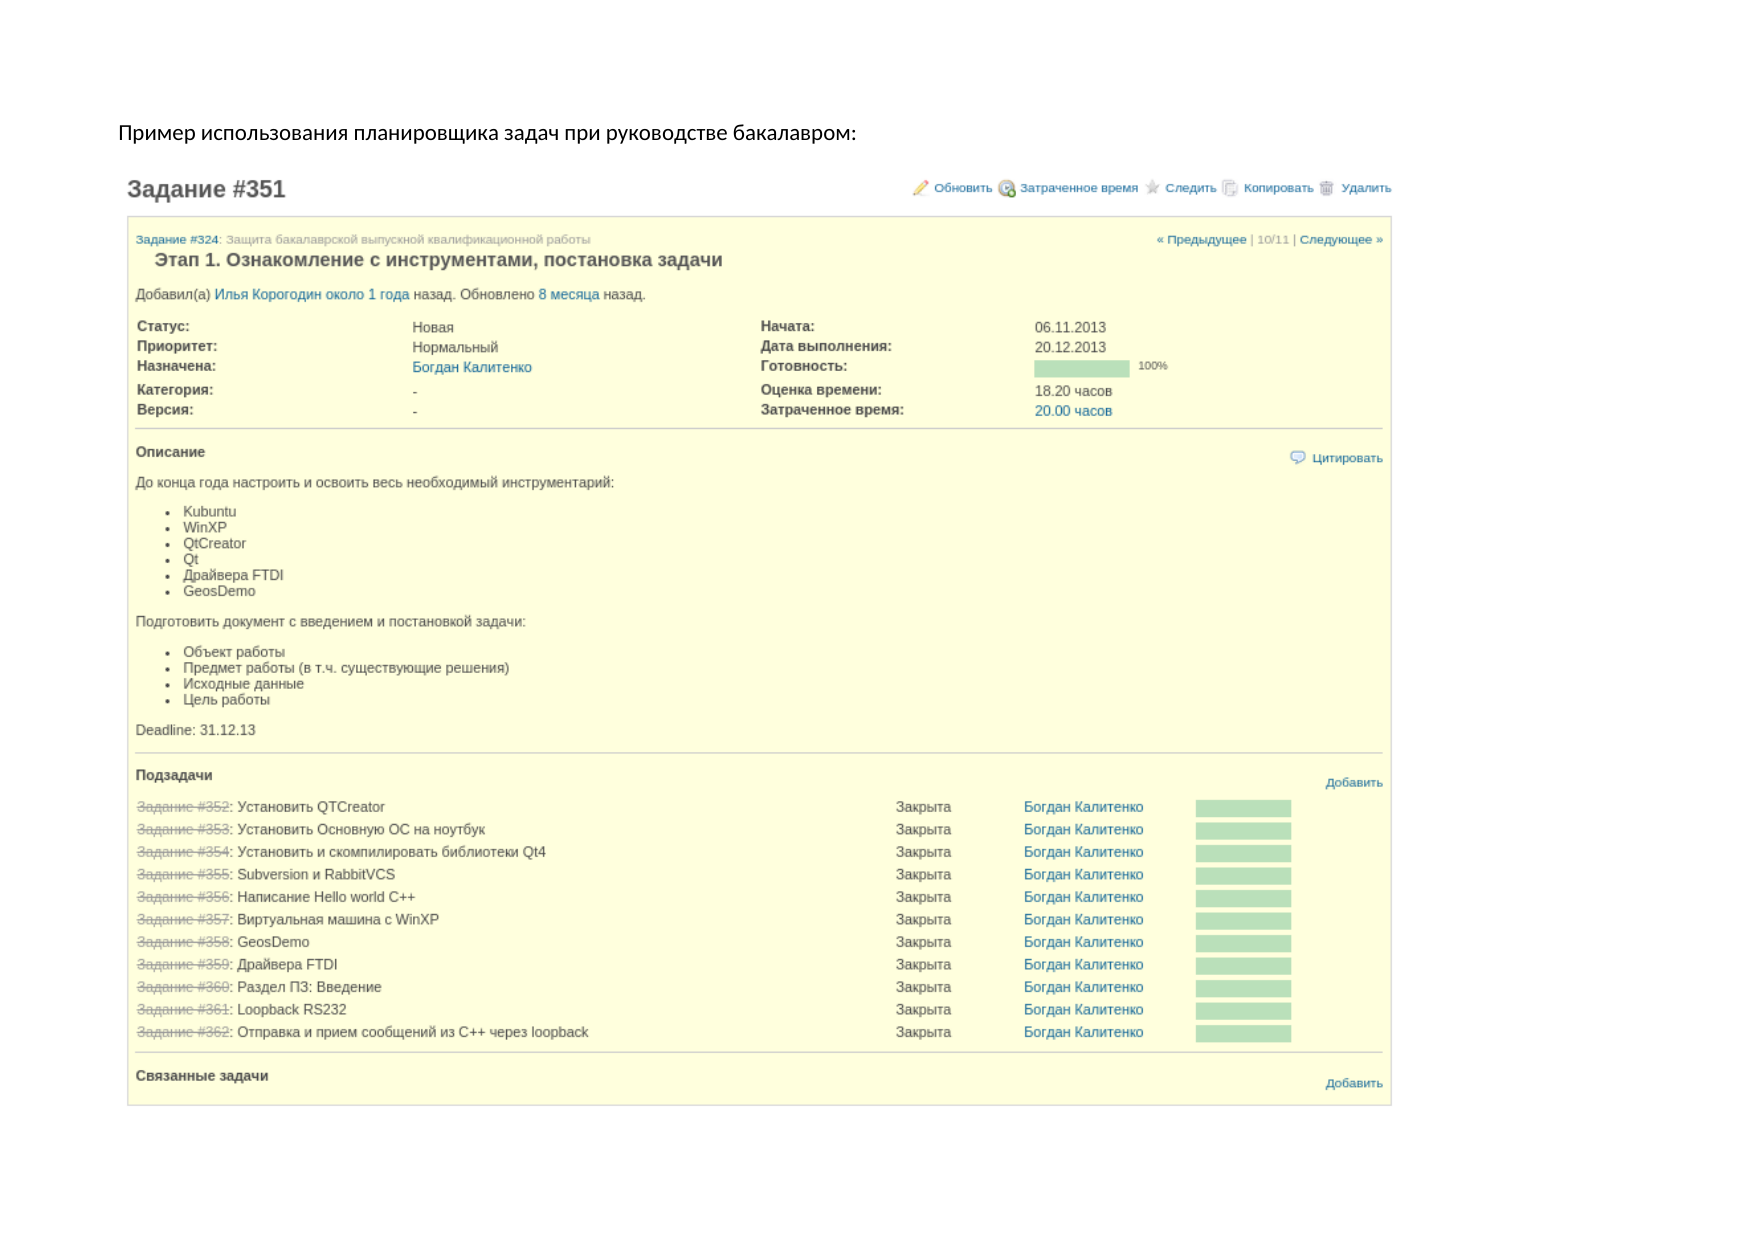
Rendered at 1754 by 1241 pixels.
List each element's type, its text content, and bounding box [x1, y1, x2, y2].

text Пример использования планировщика задач при руководстве бакалавром: [118, 118, 1665, 146]
picture [118, 171, 1404, 1114]
